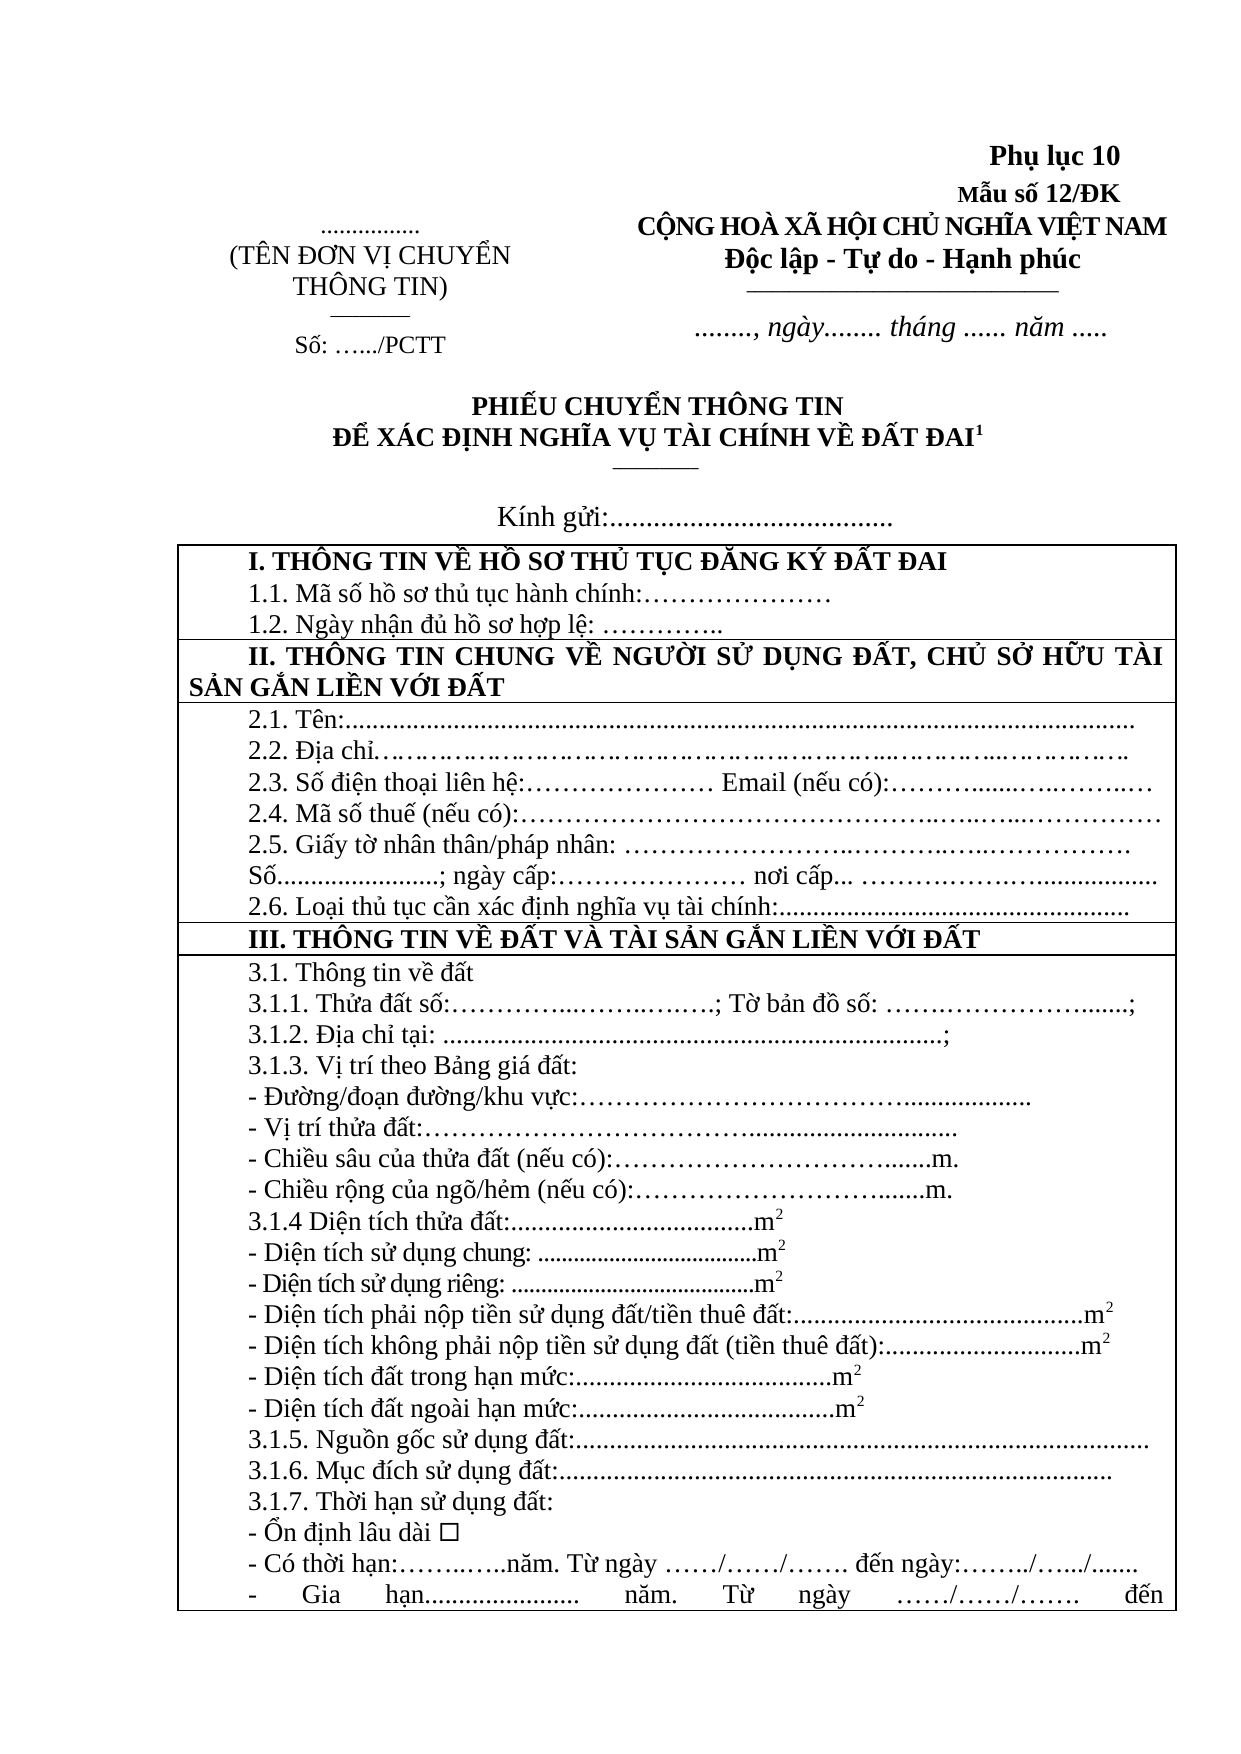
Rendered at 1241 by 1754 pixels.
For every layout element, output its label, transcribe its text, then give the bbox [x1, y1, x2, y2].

text Kính gửi:....................................... [195, 496, 1120, 533]
table_header I. THÔNG TIN VỀ HỒ SƠ THỦ TỤC ĐĂNG KÝ ĐẤT ĐAI 1.1. Mã số hồ sơ thủ tục hành chính:………………… 1.2. Ngày nhận đủ hồ sơ hợp lệ: ………….. [179, 546, 1175, 639]
text ĐỂ XÁC ĐỊNH NGHĨA VỤ TÀI CHÍNH VỀ ĐẤT ĐAI1 [195, 421, 1120, 452]
text ___________ [195, 452, 1120, 483]
text Phụ lục 10 [195, 135, 1120, 173]
text Mẫu số 12/ĐK [195, 173, 1120, 210]
table_cell II. THÔNG TIN CHUNG VỀ NGƯỜI SỬ DỤNG ĐẤT, CHỦ SỞ HỮU TÀI SẢN GẮN LIỀN VỚI ĐẤT [179, 640, 1175, 702]
text PHIẾU CHUYỂN THÔNG TIN [195, 390, 1120, 421]
table_header ................ (TÊN ĐƠN VỊ CHUYỂN THÔNG TIN) ___________ Số: ….../PCTT [194, 210, 546, 359]
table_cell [179, 956, 1175, 1610]
table_cell 2.1. Tên:..................................................................................................................... 2.2. Địa chỉ………………………………………………………..…………..……………. 2.3. Số điện thoại liên hệ:………………… Email (nếu có):……….......…..……..… 2.4. Mã số thuế (nếu có):………………………………………..…..…...…………… 2.5. Giấy tờ nhân thân/pháp nhân: ……………………..………..…..……………. Số........................; ngày cấp:………………… nơi cấp... ……….…….….................. 2.6. Loại thủ tục cần xác định nghĩa vụ tài chính:.................................................... [179, 703, 1175, 921]
table_cell III. THÔNG TIN VỀ ĐẤT VÀ TÀI SẢN GẮN LIỀN VỚI ĐẤT [179, 923, 1175, 954]
table_header CỘNG HOÀ XÃ HỘI CHỦ NGHĨA VIỆT NAM Độc lập - Tự do - Hạnh phúc _____________________________________ ........, ngày........ tháng ...... năm ..... [546, 210, 1184, 359]
